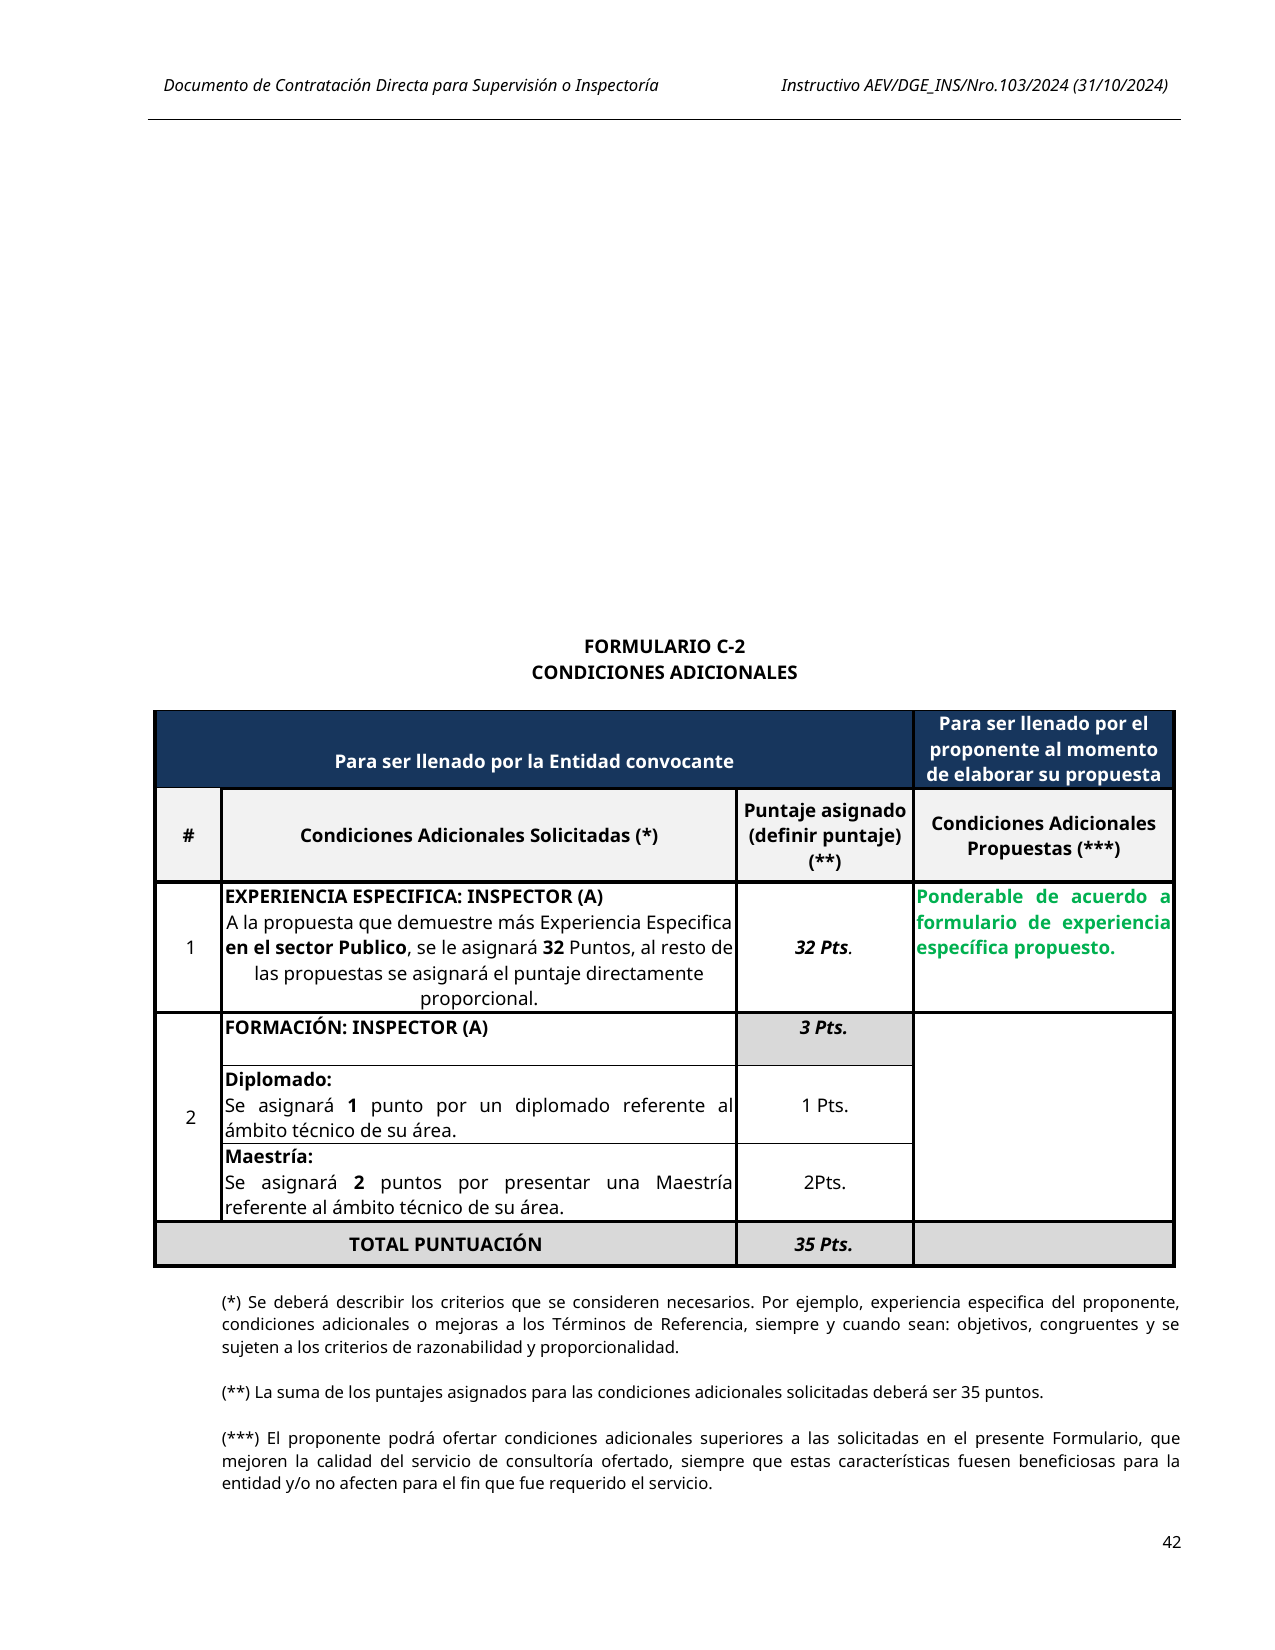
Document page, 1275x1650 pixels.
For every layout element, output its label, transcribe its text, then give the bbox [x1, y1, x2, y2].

table_cell 1 Pts. [738, 1066, 912, 1143]
text (**) La suma de los puntajes asignados para las condiciones adicionales solicitadas deberá ser 35 puntos. [222, 1381, 1181, 1404]
text (*) Se deberá describir los criterios que se consideren necesarios. Por ejemplo, experiencia especifica del proponente, condiciones adicionales o mejoras a los Términos de Referencia, siempre y cuando sean: objetivos, congruentes y se sujeten a los criterios de razonabilidad y proporcionalidad. [222, 1290, 1181, 1358]
table_cell [915, 1014, 1172, 1220]
table_cell 2Pts. [738, 1144, 912, 1220]
table_cell FORMACIÓN: INSPECTOR (A) [223, 1014, 735, 1065]
table_cell 32 Pts. [738, 884, 912, 1011]
table_cell 1 [157, 884, 220, 1011]
text FORMULARIO C-2 [148, 633, 1181, 659]
table_cell TOTAL PUNTUACIÓN [157, 1223, 735, 1264]
text (***) El proponente podrá ofertar condiciones adicionales superiores a las solicitadas en el presente Formulario, que mejoren la calidad del servicio de consultoría ofertado, siempre que estas características fuesen beneficiosas para la entidad y/o no afecten para el fin que fue requerido el servicio. [222, 1426, 1181, 1494]
table_cell Condiciones Adicionales Propuestas (***) [915, 790, 1172, 880]
table_cell Puntaje asignado (definir puntaje) (**) [738, 790, 912, 880]
table_cell # [157, 788, 220, 880]
table_cell 3 Pts. [738, 1014, 912, 1065]
table_header Para ser llenado por la Entidad convocante [157, 711, 912, 787]
table_cell [915, 1223, 1172, 1264]
table_cell Maestría: Se asignará 2 puntos por presentar una Maestría referente al ámbito técnico de su área. [223, 1144, 735, 1220]
table_header Para ser llenado por el proponente al momento de elaborar su propuesta [915, 711, 1172, 787]
table_cell Condiciones Adicionales Solicitadas (*) [223, 790, 735, 880]
text CONDICIONES ADICIONALES [148, 659, 1181, 684]
table_cell EXPERIENCIA ESPECIFICA: INSPECTOR (A) A la propuesta que demuestre más Experiencia Especifica en el sector Publico, se le asignará 32 Puntos, al resto de las propuestas se asignará el puntaje directamente proporcional. [223, 884, 735, 1011]
table_cell Diplomado: Se asignará 1 punto por un diplomado referente al ámbito técnico de su área. [223, 1066, 735, 1143]
table_cell 2 [157, 1014, 220, 1220]
table_cell Ponderable de acuerdo a formulario de experiencia específica propuesto. [915, 884, 1172, 1011]
table_cell 35 Pts. [738, 1223, 912, 1264]
